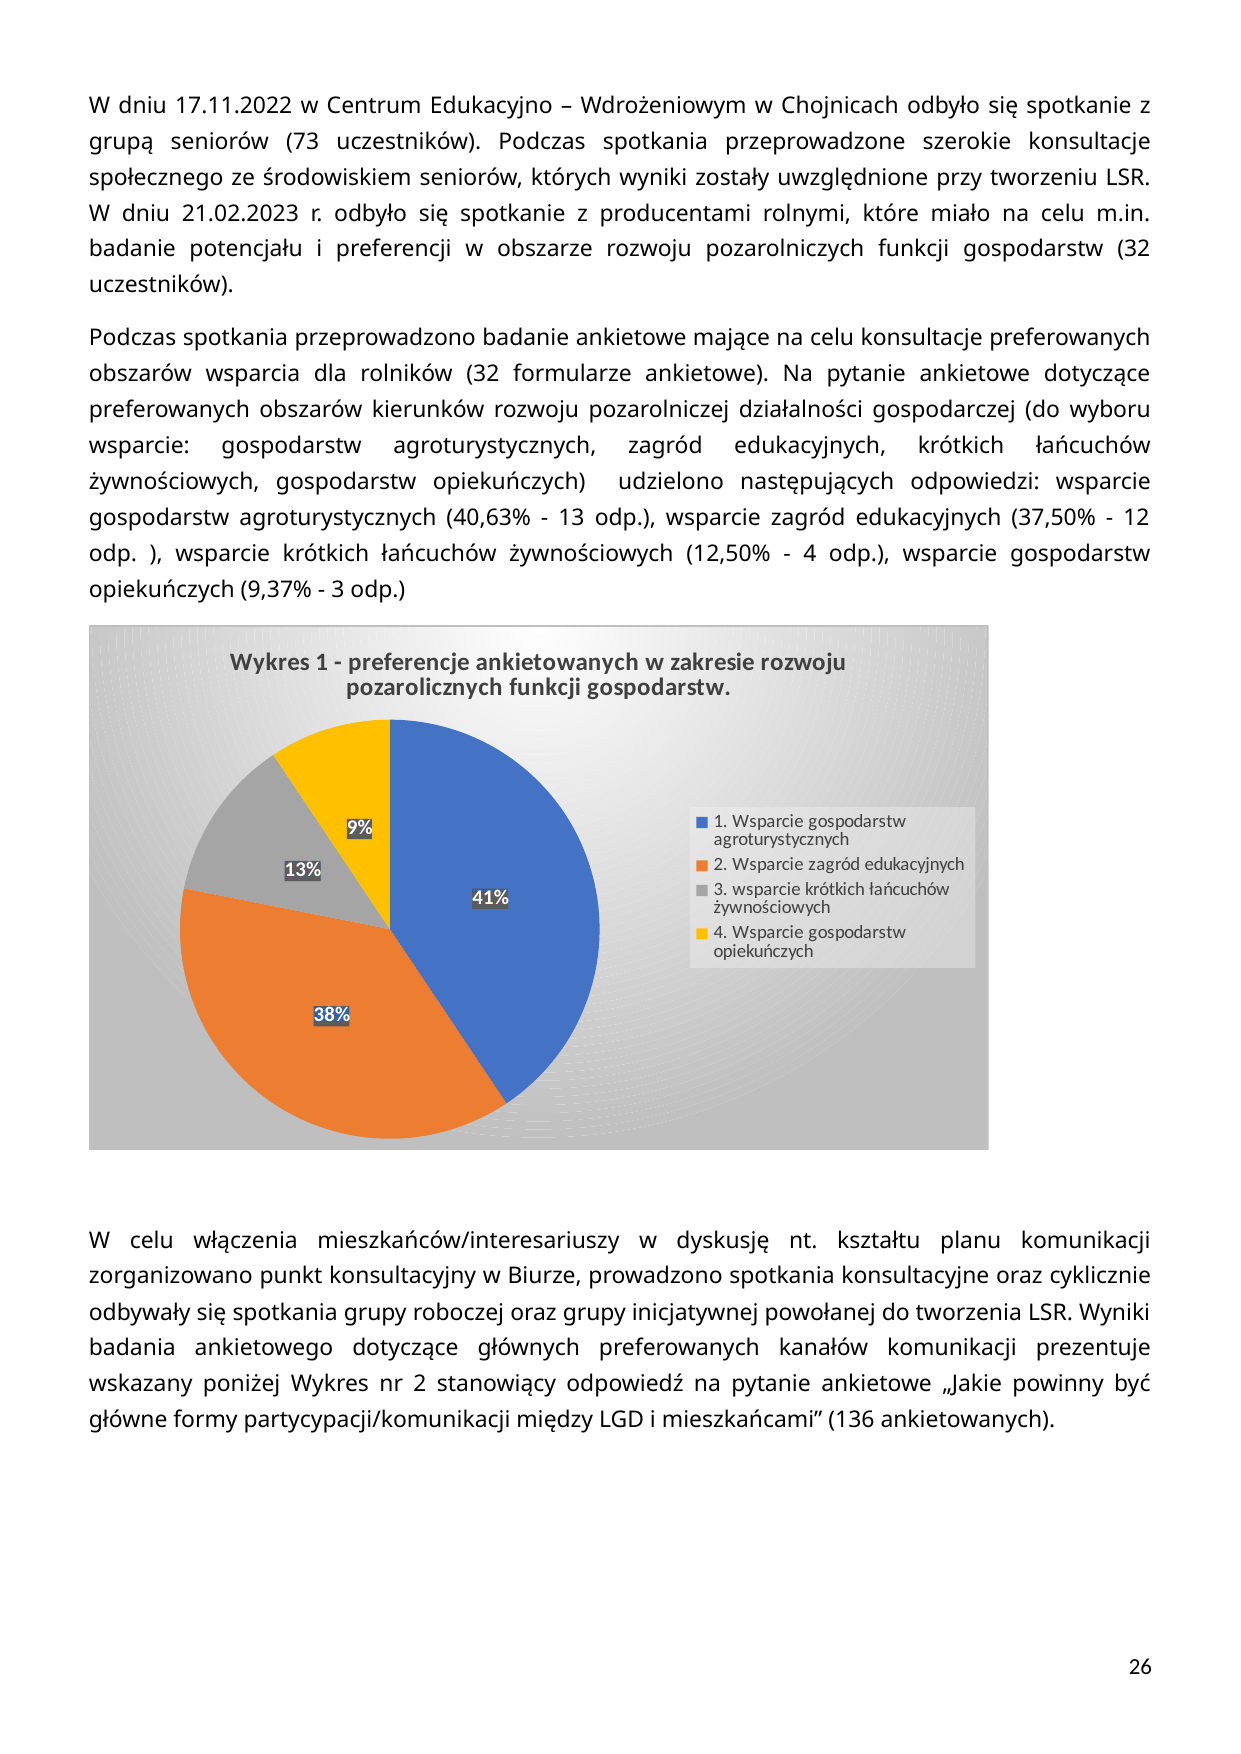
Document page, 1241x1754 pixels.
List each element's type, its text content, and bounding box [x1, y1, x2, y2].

text Podczas spotkania przeprowadzono badanie ankietowe mające na celu konsultacje preferowanych obszarów wsparcia dla rolników (32 formularze ankietowe). Na pytanie ankietowe dotyczące preferowanych obszarów kierunków rozwoju pozarolniczej działalności gospodarczej (do wyboru wsparcie: gospodarstw agroturystycznych, zagród edukacyjnych, krótkich łańcuchów żywnościowych, gospodarstw opiekuńczych) udzielono następujących odpowiedzi: wsparcie gospodarstw agroturystycznych (40,63% - 13 odp.), wsparcie zagród edukacyjnych (37,50% - 12 odp. ), wsparcie krótkich łańcuchów żywnościowych (12,50% - 4 odp.), wsparcie gospodarstw opiekuńczych (9,37% - 3 odp.) [89, 321, 1152, 604]
text W dniu 17.11.2022 w Centrum Edukacyjno – Wdrożeniowym w Chojnicach odbyło się spotkanie z grupą seniorów (73 uczestników). Podczas spotkania przeprowadzone szerokie konsultacje społecznego ze środowiskiem seniorów, których wyniki zostały uwzględnione przy tworzeniu LSR. W dniu 21.02.2023 r. odbyło się spotkanie z producentami rolnymi, które miało na celu m.in. badanie potencjału i preferencji w obszarze rozwoju pozarolniczych funkcji gospodarstw (32 uczestników). [89, 89, 1152, 299]
text W celu włączenia mieszkańców/interesariuszy w dyskusję nt. kształtu planu komunikacji zorganizowano punkt konsultacyjny w Biurze, prowadzono spotkania konsultacyjne oraz cyklicznie odbywały się spotkania grupy roboczej oraz grupy inicjatywnej powołanej do tworzenia LSR. Wyniki badania ankietowego dotyczące głównych preferowanych kanałów komunikacji prezentuje wskazany poniżej Wykres nr 2 stanowiący odpowiedź na pytanie ankietowe „Jakie powinny być główne formy partycypacji/komunikacji między LGD i mieszkańcami” (136 ankietowanych). [89, 1223, 1152, 1434]
